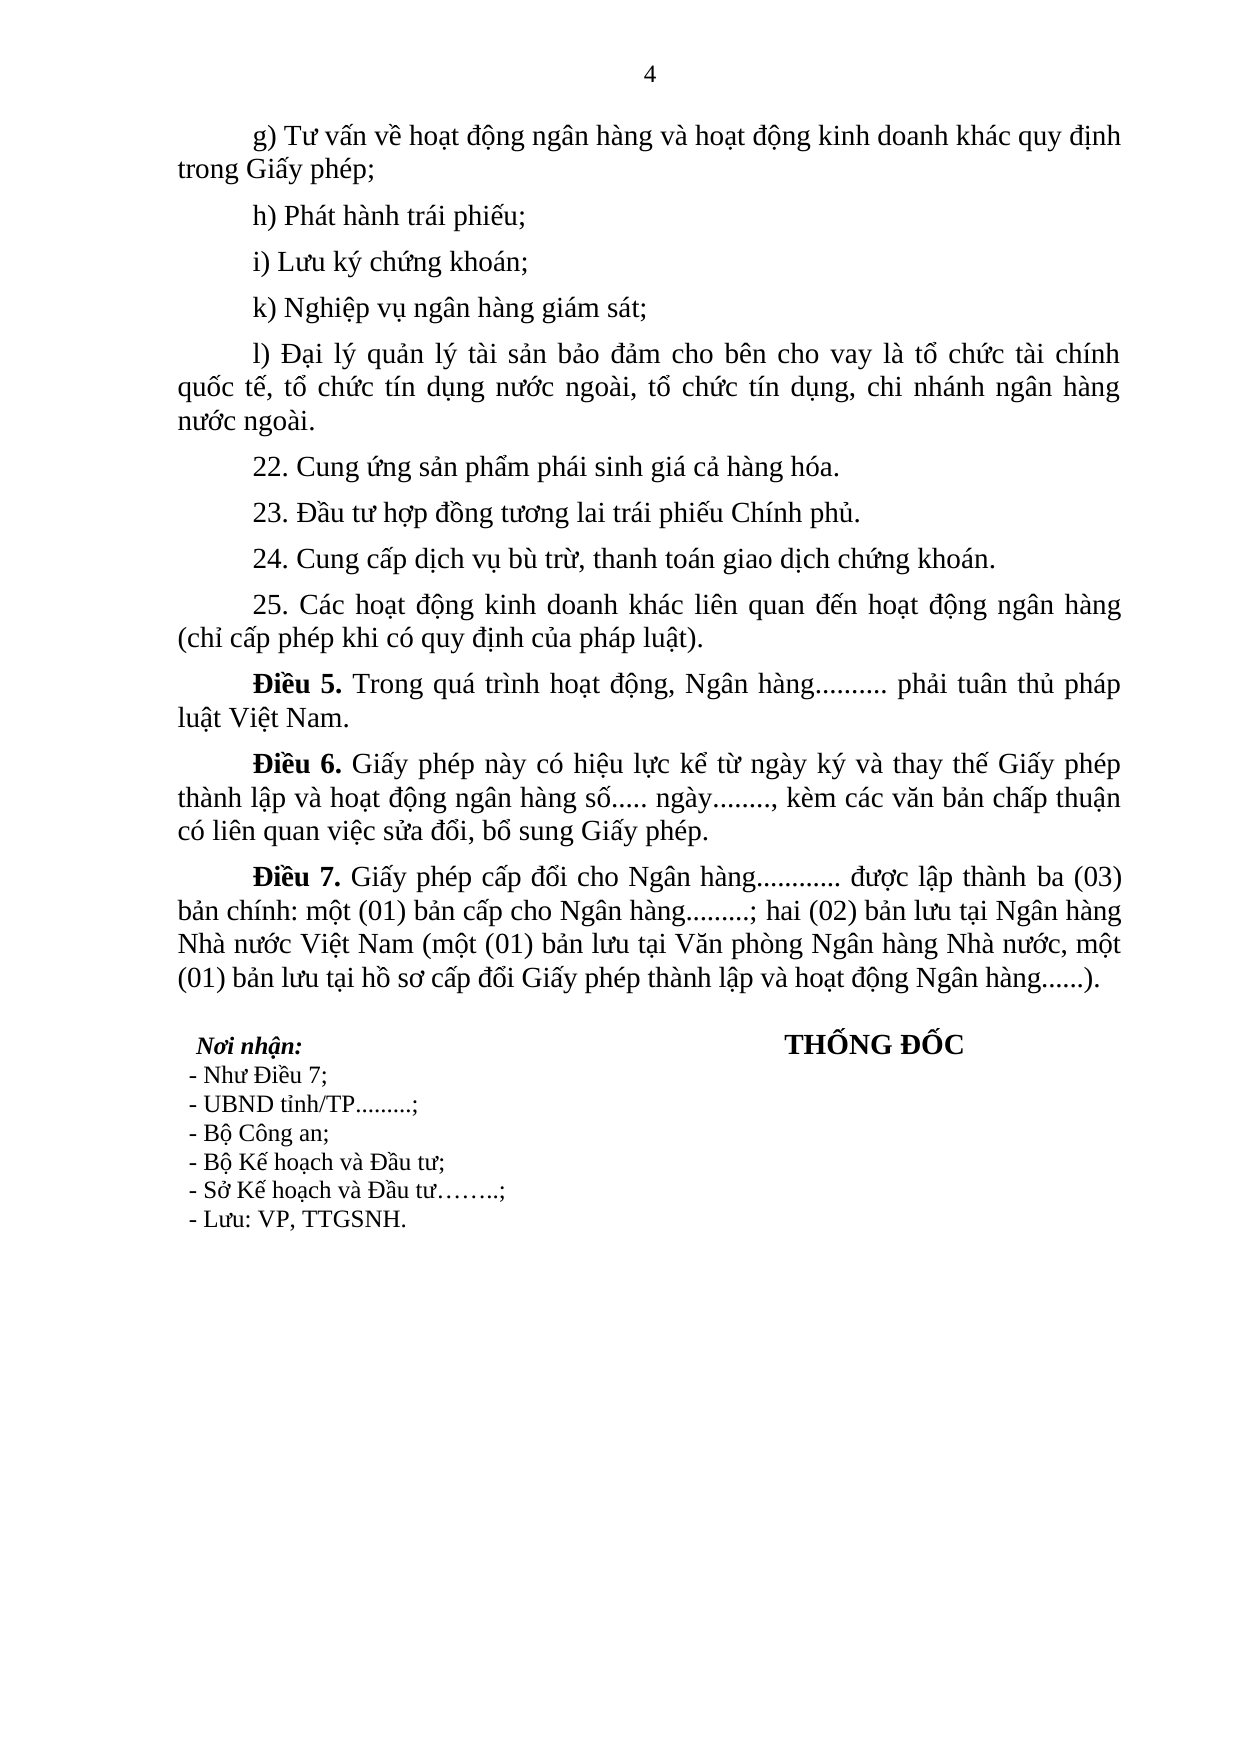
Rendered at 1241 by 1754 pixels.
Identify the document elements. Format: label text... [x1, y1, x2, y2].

text 25. Các hoạt động kinh doanh khác liên quan đến hoạt động ngân hàng (chỉ cấp phép khi có quy định của pháp luật). [177, 587, 1122, 654]
text Điều 5. Trong quá trình hoạt động, Ngân hàng.......... phải tuân thủ pháp luật Việt Nam. [177, 667, 1122, 734]
text i) Lưu ký chứng khoán; [177, 244, 1122, 277]
text 23. Đầu tư hợp đồng tương lai trái phiếu Chính phủ. [177, 495, 1122, 528]
table_header Nơi nhận: - Như Điều 7; - UBND tỉnh/TP.........; - Bộ Công an; - Bộ Kế hoạch và Đầu tư; - Sở Kế hoạch và Đầu tư……..; - Lưu: VP, TTGSNH. [177, 1027, 646, 1233]
table_header THỐNG ĐỐC [646, 1027, 1103, 1233]
text 24. Cung cấp dịch vụ bù trừ, thanh toán giao dịch chứng khoán. [177, 541, 1122, 574]
text 22. Cung ứng sản phẩm phái sinh giá cả hàng hóa. [177, 449, 1122, 482]
text Điều 7. Giấy phép cấp đổi cho Ngân hàng............ được lập thành ba (03) bản chính: một (01) bản cấp cho Ngân hàng.........; hai (02) bản lưu tại Ngân hàng Nhà nước Việt Nam (một (01) bản lưu tại Văn phòng Ngân hàng Nhà nước, một (01) bản lưu tại hồ sơ cấp đổi Giấy phép thành lập và hoạt động Ngân hàng......). [177, 859, 1122, 993]
text h) Phát hành trái phiếu; [177, 198, 1122, 231]
text Điều 6. Giấy phép này có hiệu lực kể từ ngày ký và thay thế Giấy phép thành lập và hoạt động ngân hàng số..... ngày........, kèm các văn bản chấp thuận có liên quan việc sửa đổi, bổ sung Giấy phép. [177, 746, 1122, 847]
text k) Nghiệp vụ ngân hàng giám sát; [177, 290, 1122, 323]
text g) Tư vấn về hoạt động ngân hàng và hoạt động kinh doanh khác quy định trong Giấy phép; [177, 118, 1122, 185]
text l) Đại lý quản lý tài sản bảo đảm cho bên cho vay là tổ chức tài chính quốc tế, tổ chức tín dụng nước ngoài, tổ chức tín dụng, chi nhánh ngân hàng nước ngoài. [177, 336, 1122, 436]
